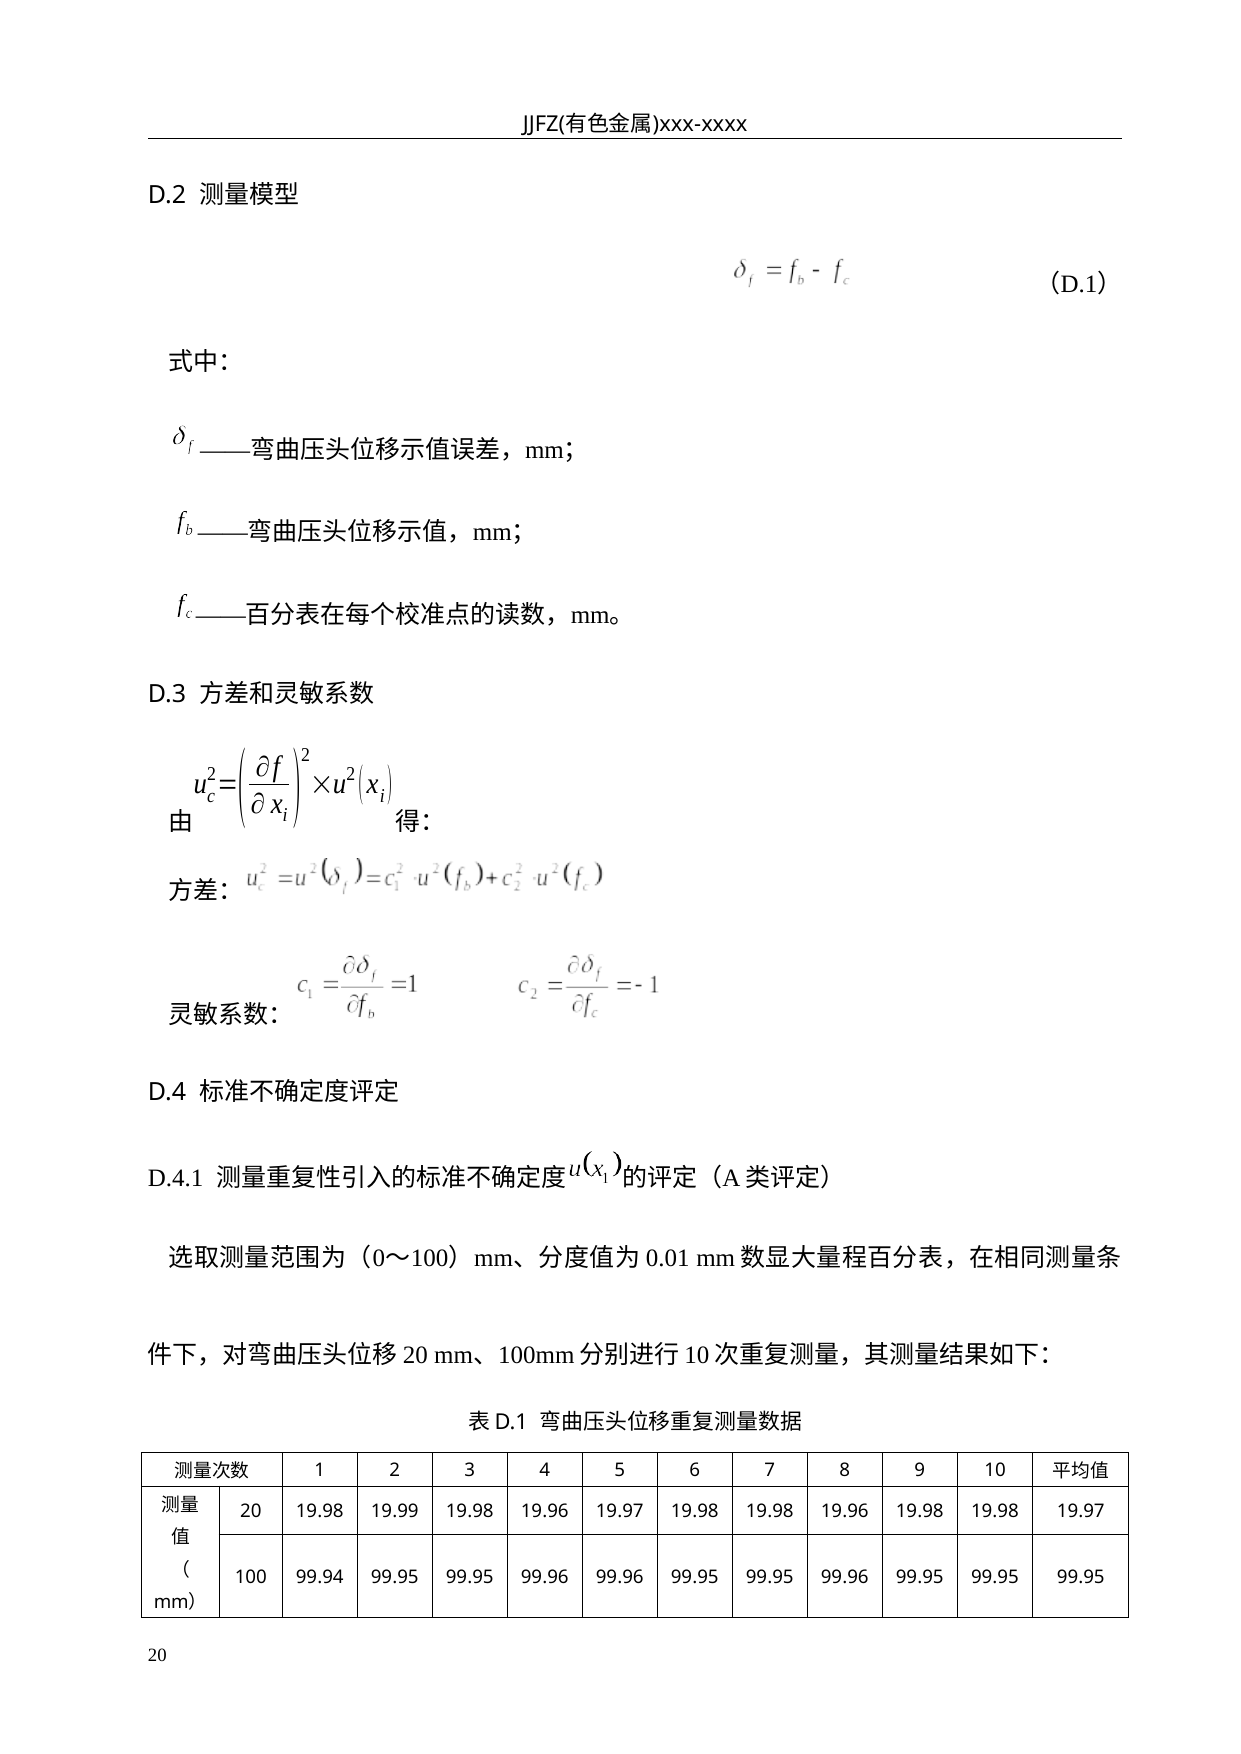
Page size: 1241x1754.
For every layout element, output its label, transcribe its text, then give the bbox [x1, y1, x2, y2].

table_header 2 [358, 1453, 432, 1486]
table_header 9 [883, 1453, 957, 1486]
table_cell 99.95 [883, 1535, 957, 1617]
table_cell 19.98 [658, 1487, 732, 1534]
text 选取测量范围为（0～100）mm、分度值为0.01 mm数显大量程百分表，在相同测量条件下，对弯曲压头位移20 mm、100mm分别进行10次重复测量，其测量结果如下： [148, 1223, 1122, 1386]
table_cell 19.98 [283, 1487, 357, 1534]
table_header 6 [658, 1453, 732, 1486]
text ——百分表在每个校准点的读数，mm。 [148, 576, 1122, 641]
table_header 8 [808, 1453, 882, 1486]
table_cell 19.98 [883, 1487, 957, 1534]
table_header 1 [283, 1453, 357, 1486]
table_cell 99.95 [1033, 1535, 1128, 1617]
table_cell 20 [220, 1487, 282, 1534]
table_cell 99.95 [433, 1535, 507, 1617]
text 灵敏系数： [148, 941, 1122, 1039]
table_cell 19.97 [583, 1487, 657, 1534]
text D.2 测量模型 [148, 161, 1122, 226]
table_cell 99.96 [808, 1535, 882, 1617]
table_cell 19.99 [358, 1487, 432, 1534]
table_cell 99.95 [658, 1535, 732, 1617]
table_cell 19.98 [958, 1487, 1032, 1534]
table_cell 99.95 [958, 1535, 1032, 1617]
table_cell 99.95 [358, 1535, 432, 1617]
table_cell 19.98 [433, 1487, 507, 1534]
table_header 4 [508, 1453, 582, 1486]
table_cell 测量值（mm） [142, 1487, 219, 1617]
table_cell 19.97 [1033, 1487, 1128, 1534]
table_header 测量次数 [142, 1453, 282, 1486]
table_cell 99.96 [508, 1535, 582, 1617]
text ——弯曲压头位移示值，mm； [148, 493, 1122, 558]
text D.4.1 测量重复性引入的标准不确定度的评定（A类评定） [148, 1140, 1122, 1205]
table_header 3 [433, 1453, 507, 1486]
table_cell 99.95 [733, 1535, 807, 1617]
text 式中： [148, 327, 1122, 392]
table_header 7 [733, 1453, 807, 1486]
table_cell 99.94 [283, 1535, 357, 1617]
text D.4 标准不确定度评定 [148, 1057, 1122, 1122]
text ——弯曲压头位移示值误差，mm； [148, 410, 1122, 475]
text 方差： [148, 858, 1122, 923]
text D.3 方差和灵敏系数 [148, 659, 1122, 724]
table_cell 99.96 [583, 1535, 657, 1617]
table_cell 19.96 [508, 1487, 582, 1534]
text （D.1） [148, 244, 1122, 309]
table_header 5 [583, 1453, 657, 1486]
text 由得： [148, 742, 1122, 840]
text 表D.1 弯曲压头位移重复测量数据 [148, 1404, 1122, 1436]
table_cell 19.96 [808, 1487, 882, 1534]
table_header 平均值 [1033, 1453, 1128, 1486]
table_header 10 [958, 1453, 1032, 1486]
table_cell 19.98 [733, 1487, 807, 1534]
table_cell 100 [220, 1535, 282, 1617]
